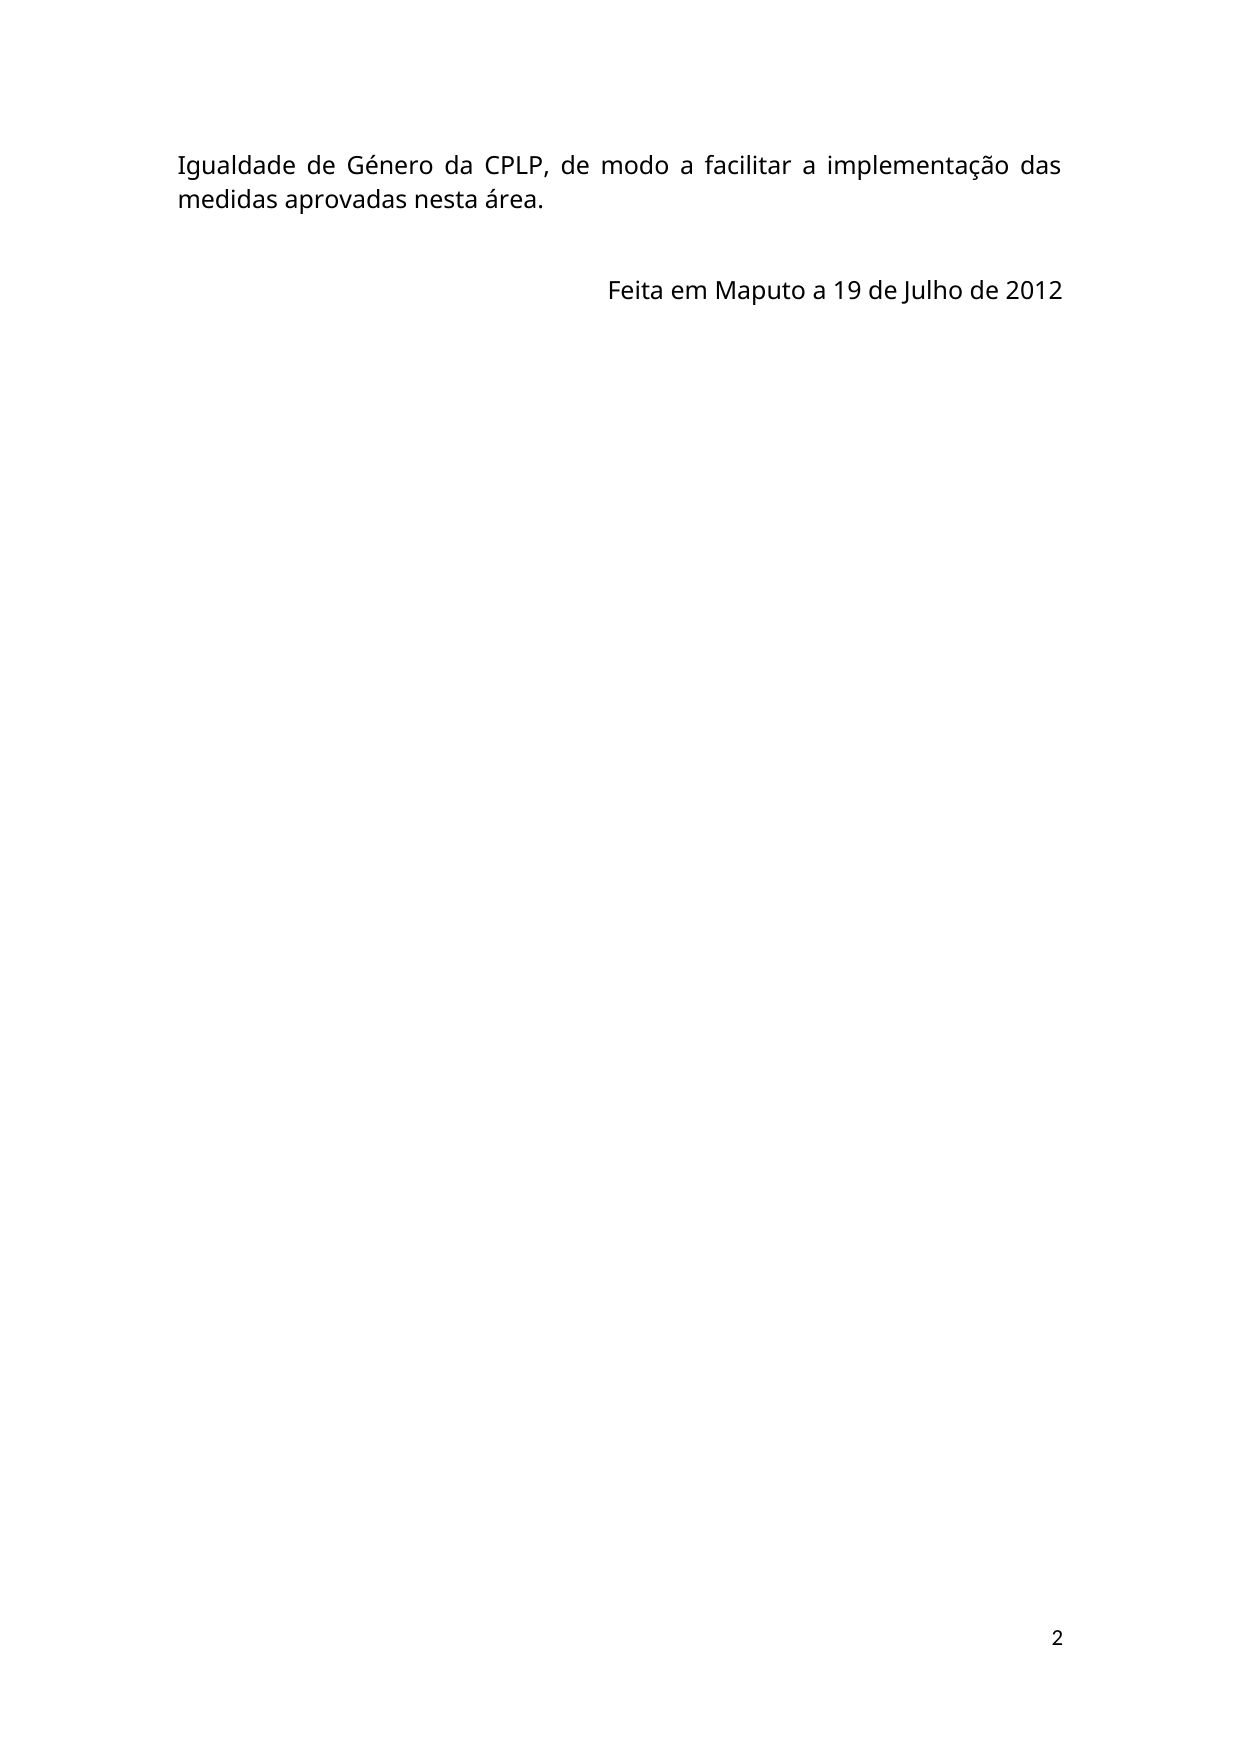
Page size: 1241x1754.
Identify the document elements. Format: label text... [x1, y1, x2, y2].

text Feita em Maputo a 19 de Julho de 2012 [177, 273, 1063, 307]
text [177, 148, 1063, 216]
